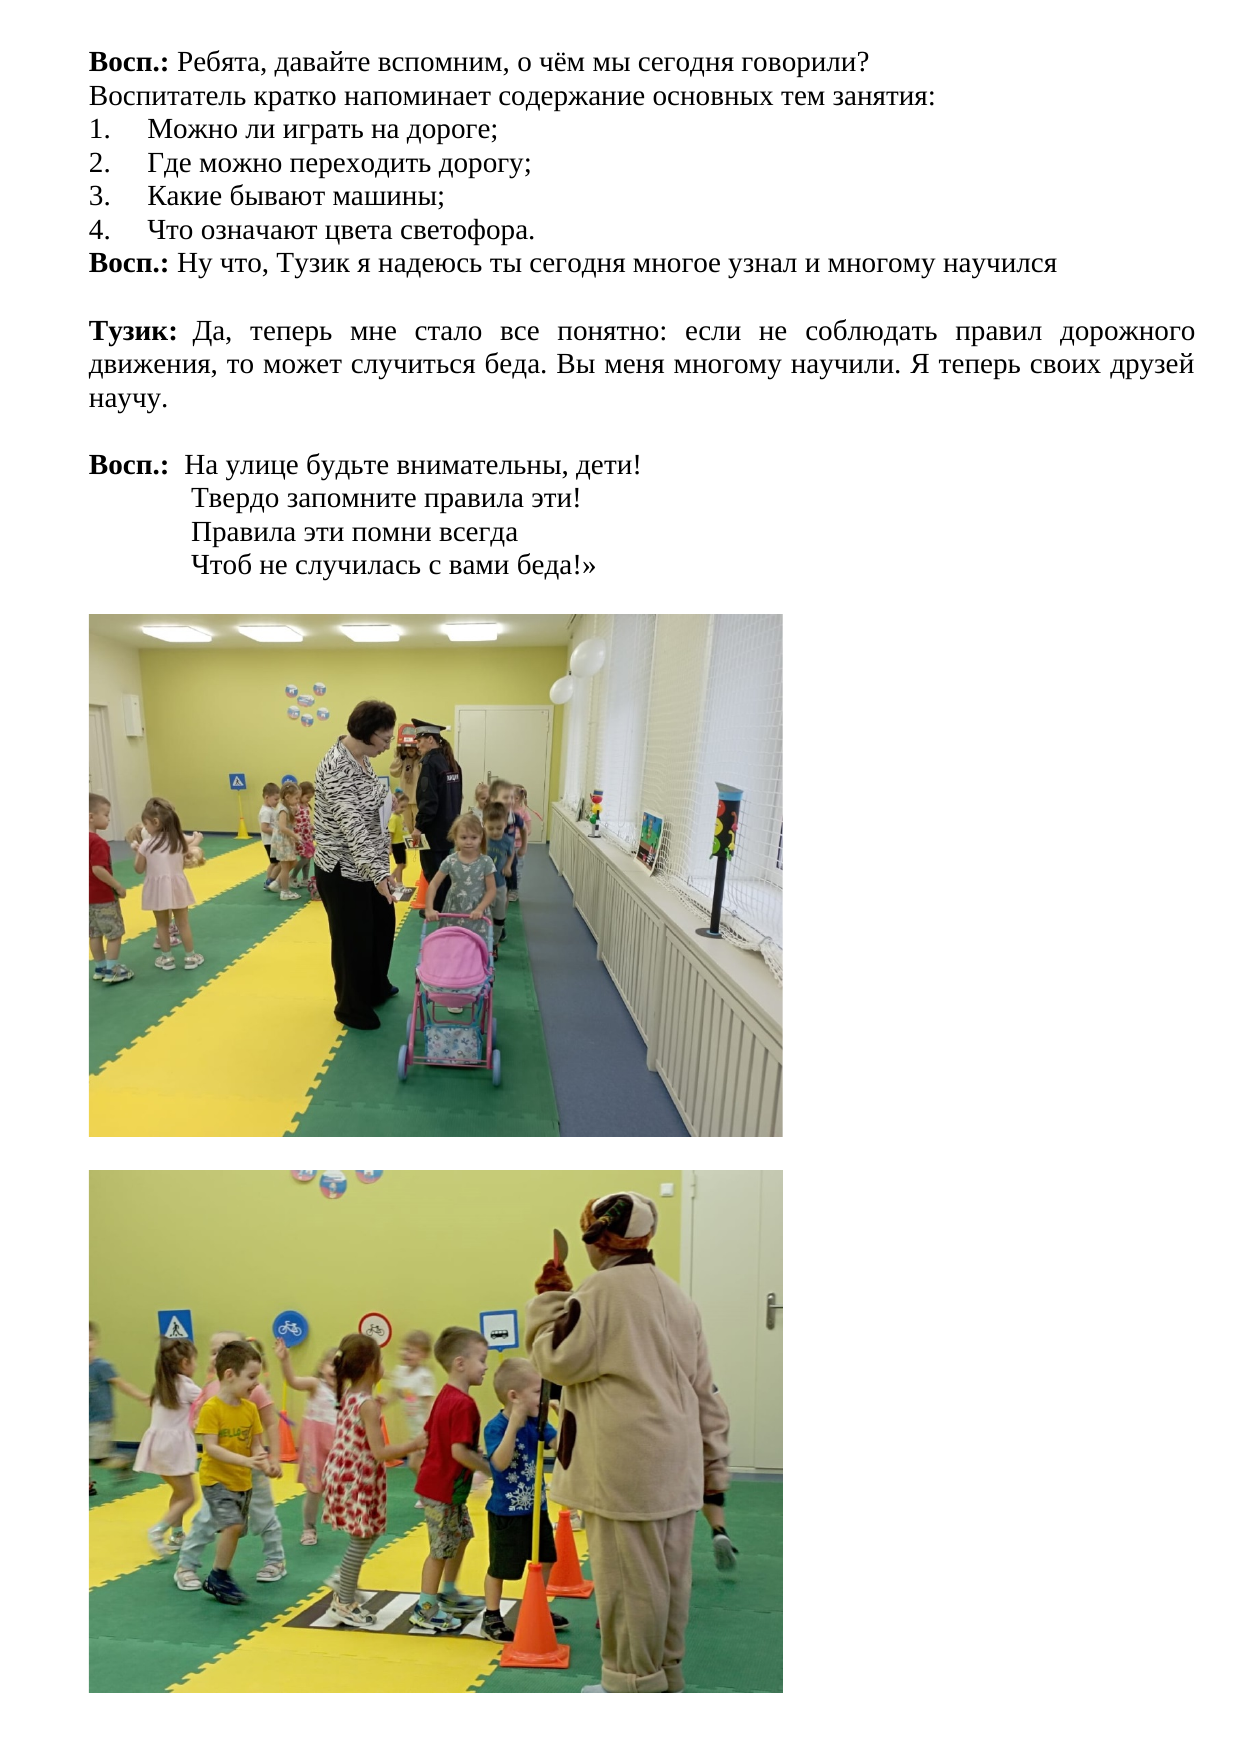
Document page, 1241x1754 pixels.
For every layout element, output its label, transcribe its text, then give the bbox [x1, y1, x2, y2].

text Восп.: На улице будьте внимательны, дети! [89, 447, 1196, 480]
text Воспитатель кратко напоминает содержание основных тем занятия: [89, 78, 1196, 111]
text 3. Какие бывают машины; [89, 178, 1196, 212]
text Тузик: Да, теперь мне стало все понятно: если не соблюдать правил дорожного движения, то может случиться беда. Вы меня многому научили. Я теперь своих друзей научу. [89, 313, 1196, 413]
text Восп.: Ребята, давайте вспомним, о чём мы сегодня говорили? [89, 44, 1196, 78]
picture [88, 614, 783, 1137]
text Восп.: Ну что, Тузик я надеюсь ты сегодня многое узнал и многому научился [89, 246, 1196, 279]
text 1. Можно ли играть на дороге; [89, 111, 1196, 145]
text 4. Что означают цвета светофора. [89, 212, 1196, 246]
text Правила эти помни всегда [89, 514, 1196, 547]
text Твердо запомните правила эти! [89, 480, 1196, 514]
picture [88, 1170, 783, 1693]
text Чтоб не случилась с вами беда!» [89, 547, 1196, 581]
text 2. Где можно переходить дорогу; [89, 145, 1196, 178]
